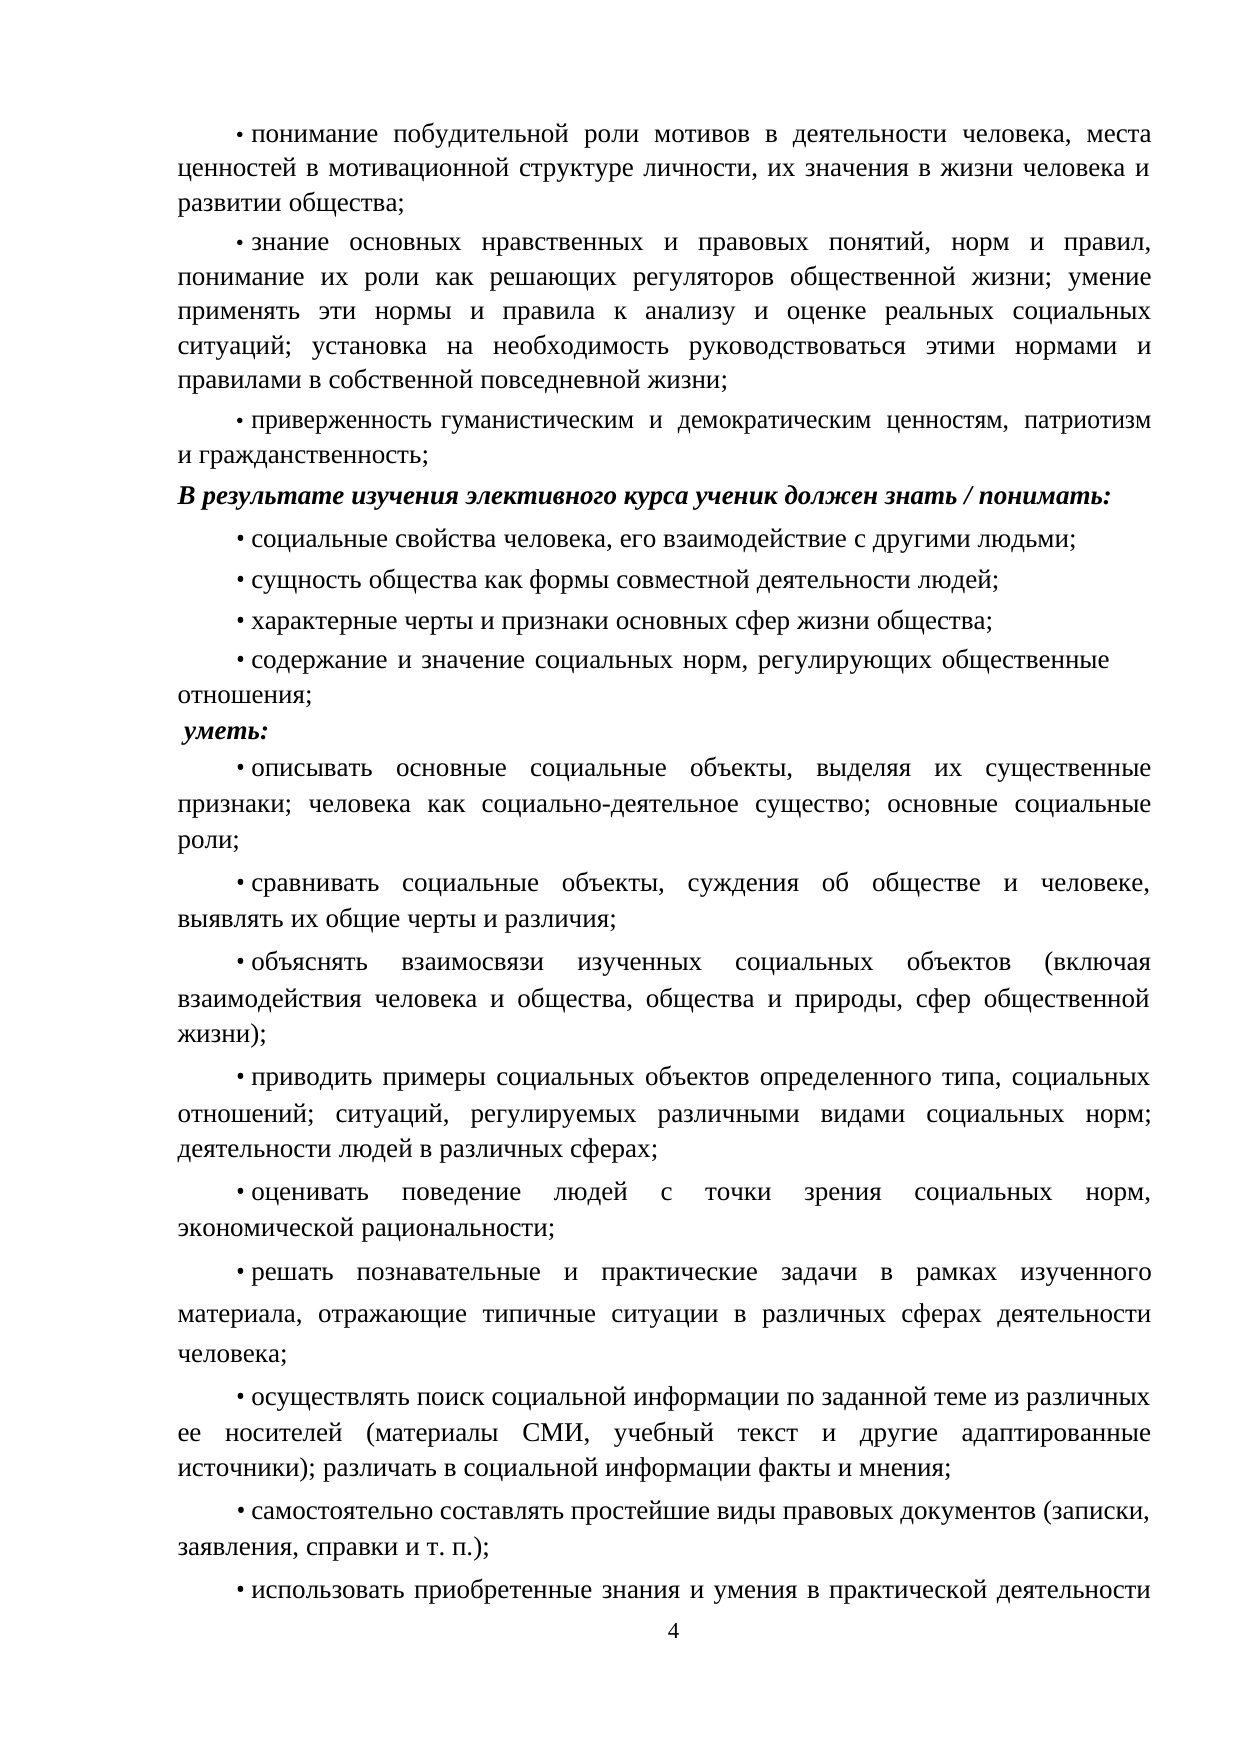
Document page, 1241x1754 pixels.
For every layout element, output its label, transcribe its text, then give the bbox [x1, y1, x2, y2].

list решать познавательные и практические задачи в рамках изученного материала, отражающие типичные ситуации в различных сферах деятельности человека; [177, 1253, 1152, 1369]
list осуществлять поиск социальной информации по заданной теме из различных ее носителей (материалы СМИ, учебный текст и другие адаптированные источники); различать в социальной информации факты и мнения; [177, 1379, 1151, 1482]
list характерные черты и признаки основных сфер жизни общества; [236, 603, 1165, 637]
subtitle В результате изучения элективного курса ученик должен знать / понимать: [177, 479, 1165, 510]
list понимание побудительной роли мотивов в деятельности человека, места ценностей в мотивационной структуре личности, их значения в жизни человека и развитии общества; [177, 117, 1151, 217]
list объяснять взаимосвязи изученных социальных объектов (включая взаимодействия человека и общества, общества и природы, сфер общественной жизни); [177, 944, 1151, 1048]
list самостоятельно составлять простейшие виды правовых документов (записки, заявления, справки и т. п.); [177, 1492, 1151, 1561]
list приверженность гуманистическим и демократическим ценностям, патриотизм и гражданственность; [177, 403, 1151, 469]
list приводить примеры социальных объектов определенного типа, социальных отношений; ситуаций, регулируемых различными видами социальных норм; деятельности людей в различных сферах; [177, 1059, 1152, 1163]
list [177, 1572, 1151, 1606]
list оценивать поведение людей с точки зрения социальных норм, экономической рациональности; [177, 1173, 1151, 1242]
list содержание и значение социальных норм, регулирующих общественные отношения; [177, 641, 1151, 710]
list социальные свойства человека, его взаимодействие с другими людьми; [236, 521, 1165, 555]
list сущность общества как формы совместной деятельности людей; [236, 562, 1165, 596]
list знание основных нравственных и правовых понятий, норм и правил, понимание их роли как решающих регуляторов общественной жизни; умение применять эти нормы и правила к анализу и оценке реальных социальных ситуаций; установка на необходимость руководствоваться этими нормами и правилами в собственной повседневной жизни; [177, 225, 1152, 394]
list сравнивать социальные объекты, суждения об обществе и человеке, выявлять их общие черты и различия; [177, 864, 1152, 933]
list описывать основные социальные объекты, выделяя их существенные признаки; человека как социально-деятельное существо; основные социальные роли; [177, 749, 1151, 854]
subtitle уметь: [184, 714, 1165, 745]
